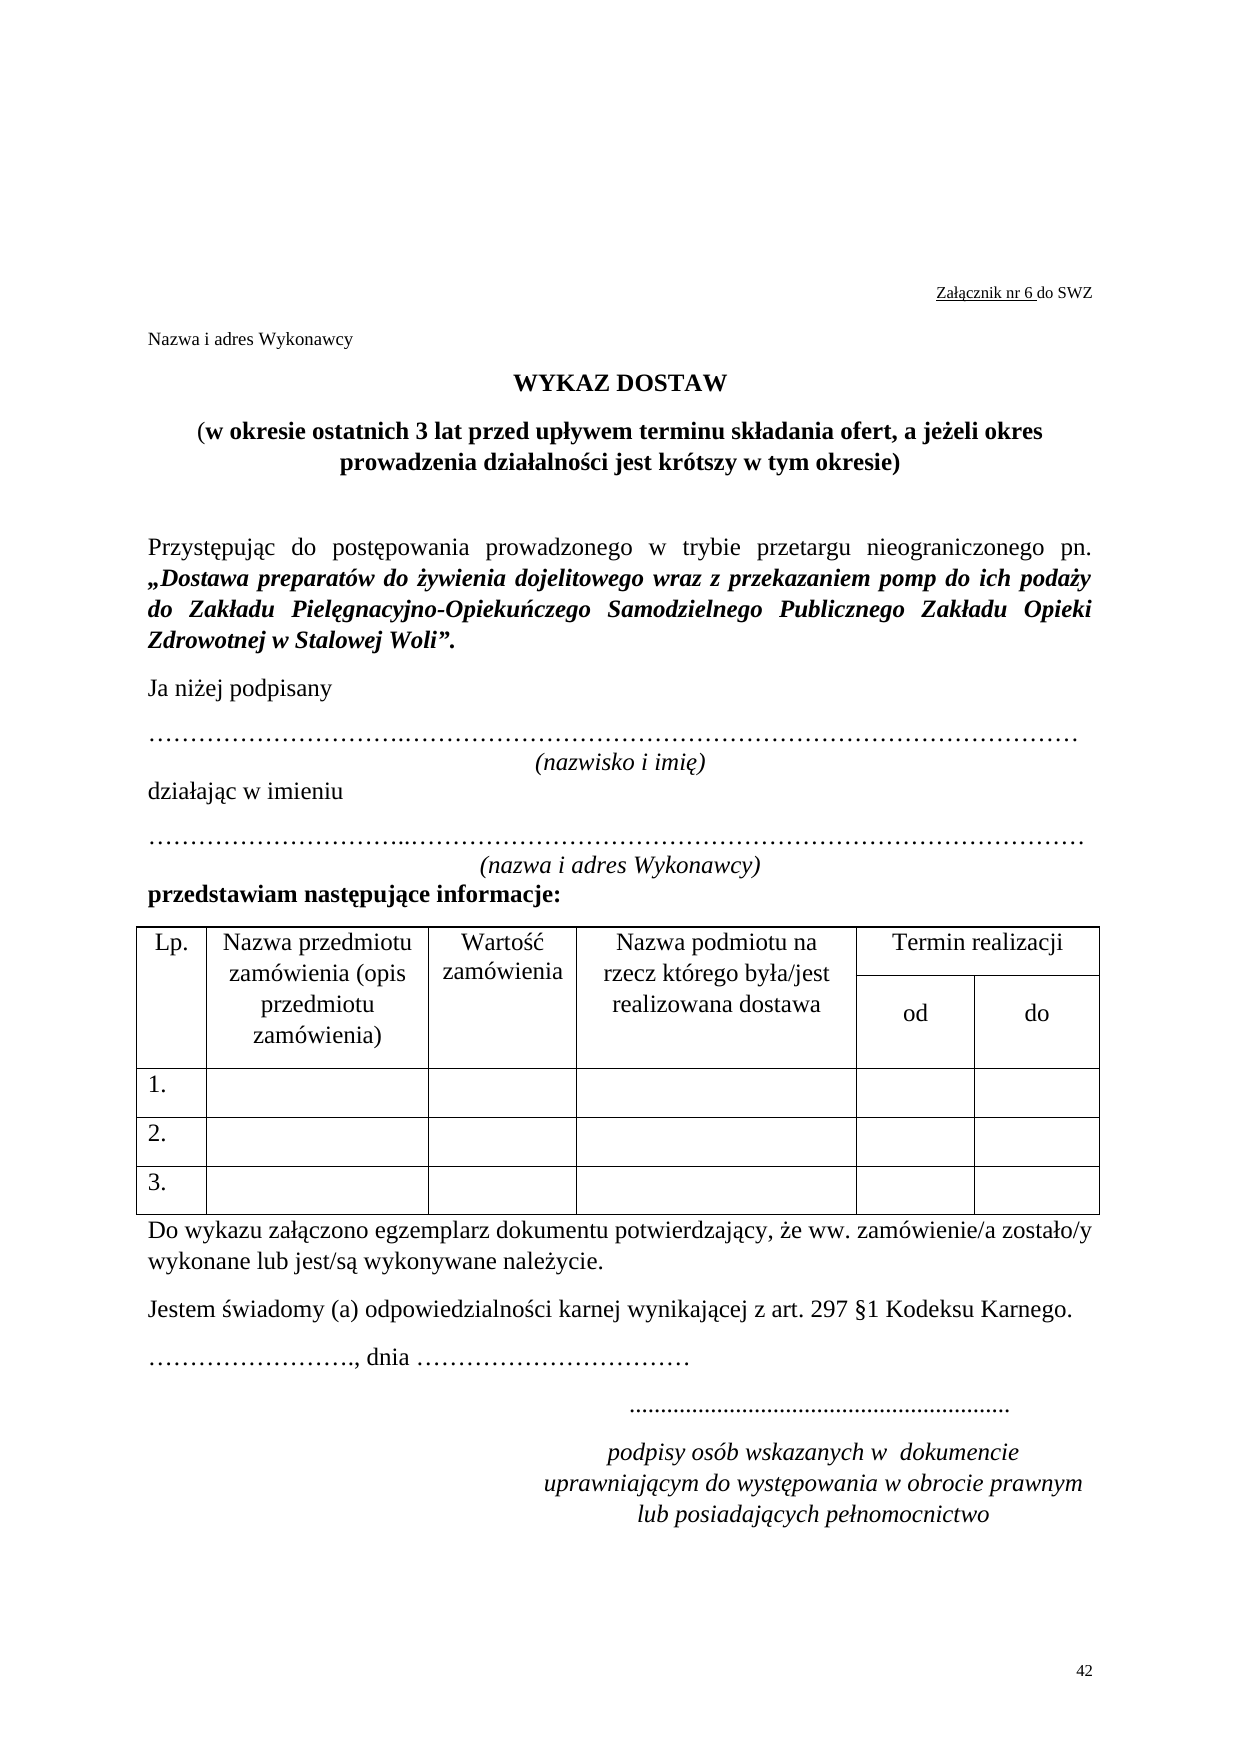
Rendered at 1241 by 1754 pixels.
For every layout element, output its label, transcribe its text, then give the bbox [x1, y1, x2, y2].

text (nazwisko i imię) [148, 747, 1093, 776]
table_cell 1. [137, 1069, 206, 1117]
text przedstawiam następujące informacje: [148, 879, 1093, 907]
text Nazwa i adres Wykonawcy [148, 328, 1093, 350]
table_header Lp. [137, 928, 206, 1068]
table_header Nazwa przedmiotu zamówienia (opis przedmiotu zamówienia) [207, 928, 428, 1068]
text ............................................................. [443, 1389, 1093, 1418]
text Załącznik nr 6 do SWZ [620, 283, 1093, 302]
table_cell [975, 1118, 1099, 1166]
table_cell [429, 1069, 576, 1117]
text Przystępując do postępowania prowadzonego w trybie przetargu nieograniczonego pn. „Dostawa preparatów do żywienia dojelitowego wraz z przekazaniem pomp do ich podaży do Zakładu Pielęgnacyjno-Opiekuńczego Samodzielnego Publicznego Zakładu Opieki Zdrowotnej w Stalowej Woli”. [148, 532, 1093, 654]
table_cell [857, 1118, 974, 1166]
text ………………………….……………………………………………………………………… [148, 718, 1093, 747]
text podpisy osób wskazanych w dokumencie uprawniającym do występowania w obrocie prawnym lub posiadających pełnomocnictwo [541, 1437, 1085, 1528]
table_cell [857, 1167, 974, 1214]
table_cell [577, 1167, 856, 1214]
table_cell 2. [137, 1118, 206, 1166]
table_cell [577, 1118, 856, 1166]
table_cell do [975, 976, 1099, 1068]
table_header Wartość zamówienia [429, 928, 576, 1068]
text …………………………..……………………………………………………………………… [148, 821, 1093, 850]
table_cell [429, 1167, 576, 1214]
text Do wykazu załączono egzemplarz dokumentu potwierdzający, że ww. zamówienie/a zostało/y wykonane lub jest/są wykonywane należycie. [148, 1215, 1093, 1275]
table_cell [975, 1167, 1099, 1214]
table_cell od [857, 976, 974, 1068]
table_cell 3. [137, 1167, 206, 1214]
table_header Termin realizacji [857, 928, 1099, 975]
table_cell [207, 1069, 428, 1117]
table_cell [207, 1167, 428, 1214]
text Jestem świadomy (a) odpowiedzialności karnej wynikającej z art. 297 §1 Kodeksu Karnego. [148, 1294, 1093, 1323]
table_header Nazwa podmiotu na rzecz którego była/jest realizowana dostawa [577, 928, 856, 1068]
table_cell [207, 1118, 428, 1166]
text (w okresie ostatnich 3 lat przed upływem terminu składania ofert, a jeżeli okres prowadzenia działalności jest krótszy w tym okresie) [148, 416, 1093, 476]
table_cell [975, 1069, 1099, 1117]
text Ja niżej podpisany [148, 673, 1093, 702]
text (nazwa i adres Wykonawcy) [148, 850, 1093, 879]
table_cell [429, 1118, 576, 1166]
table_cell [577, 1069, 856, 1117]
text WYKAZ DOSTAW [148, 368, 1093, 397]
text ……………………., dnia …………………………… [148, 1342, 1093, 1371]
table_cell [857, 1069, 974, 1117]
text działając w imieniu [148, 776, 1093, 804]
